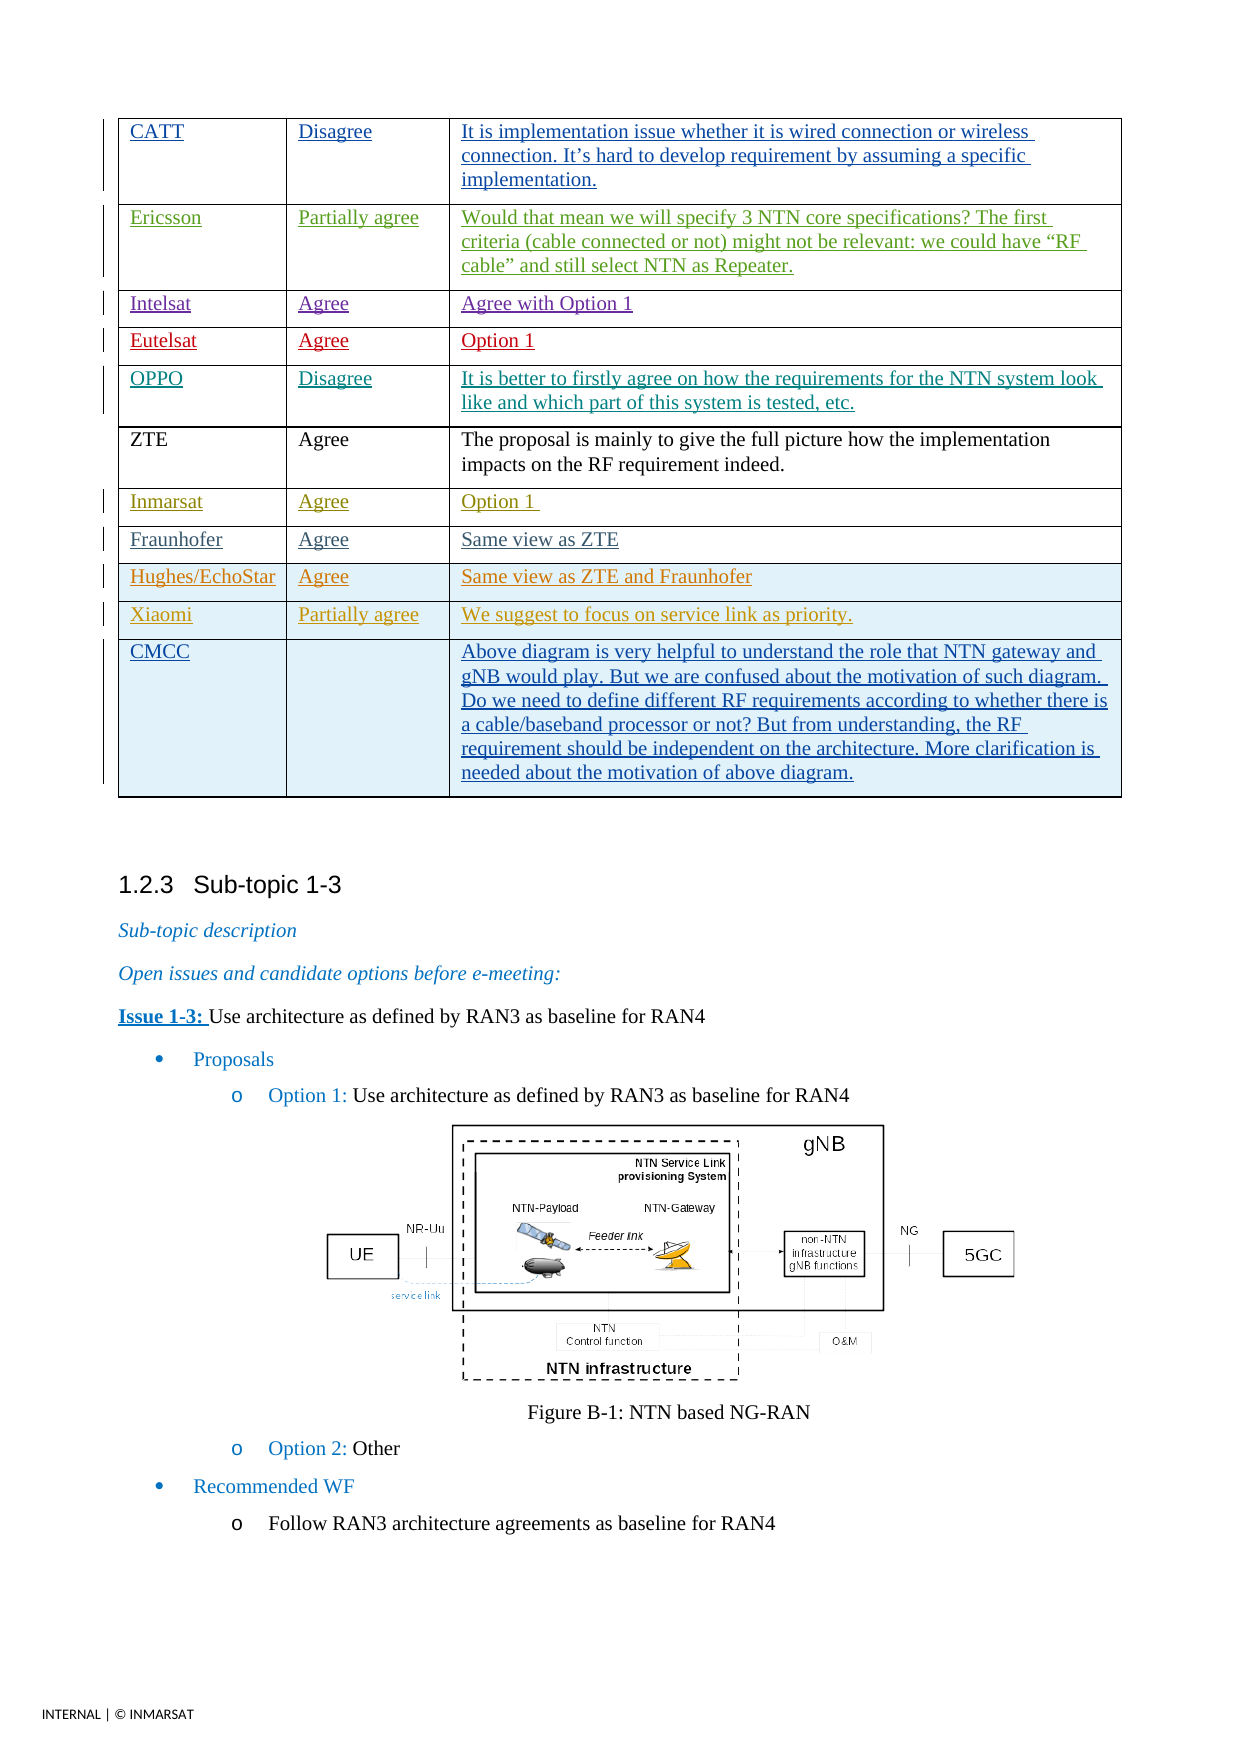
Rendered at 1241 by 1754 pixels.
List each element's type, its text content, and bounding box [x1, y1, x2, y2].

table_cell [119, 366, 286, 426]
list Proposals [156, 1046, 1122, 1071]
table_cell [119, 205, 286, 289]
table_cell [119, 119, 286, 204]
text Sub-topic description [118, 918, 1122, 942]
table_cell [287, 205, 449, 289]
table_cell [287, 527, 449, 563]
table_cell [450, 489, 1121, 526]
table_cell [119, 527, 286, 563]
table_cell [287, 366, 449, 426]
table_cell [119, 489, 286, 526]
list Option 2: Other [231, 1436, 1122, 1462]
table_cell [450, 527, 1121, 563]
table_cell [287, 328, 449, 365]
table_cell [450, 205, 1121, 289]
table_cell ZTE [119, 428, 286, 488]
table_cell [287, 291, 449, 327]
table_cell Agree [287, 428, 449, 488]
table_cell [450, 328, 1121, 365]
list Follow RAN3 architecture agreements as baseline for RAN4 [231, 1511, 1122, 1537]
table_cell [287, 119, 449, 204]
table_cell [450, 366, 1121, 426]
table_cell [450, 119, 1121, 204]
table_cell [287, 489, 449, 526]
list Figure B-1: NTN based NG-RAN [216, 1399, 1122, 1424]
list Recommended WF [156, 1474, 1122, 1498]
text Open issues and candidate options before e-meeting: [118, 961, 1122, 985]
text Issue 1-3: Use architecture as defined by RAN3 as baseline for RAN4 [118, 1004, 1122, 1028]
list Option 1: Use architecture as defined by RAN3 as baseline for RAN4 [231, 1083, 1122, 1109]
table_cell [450, 291, 1121, 327]
table_cell [119, 328, 286, 365]
table_cell The proposal is mainly to give the full picture how the implementation impacts on the RF requirement indeed. [450, 428, 1121, 488]
table_cell [119, 291, 286, 327]
subtitle Sub-topic 1-3 [118, 871, 1122, 899]
